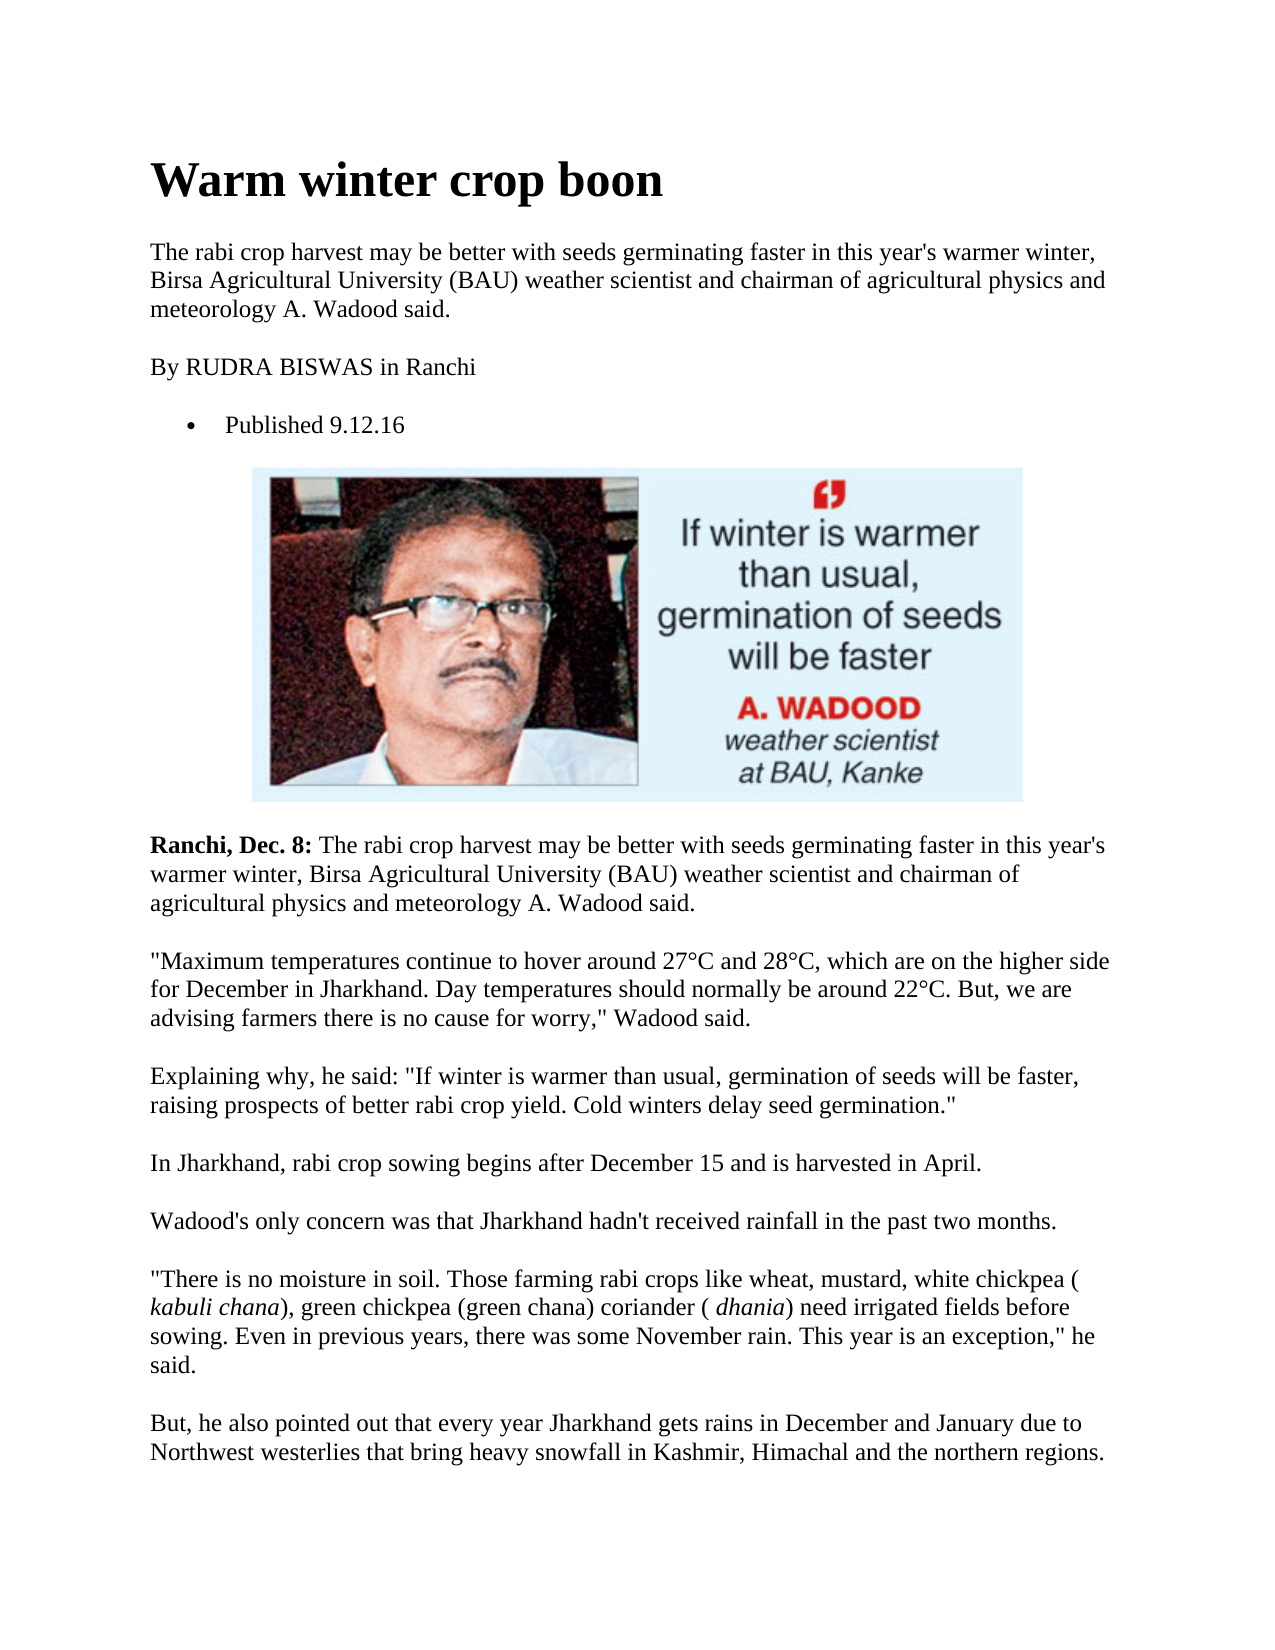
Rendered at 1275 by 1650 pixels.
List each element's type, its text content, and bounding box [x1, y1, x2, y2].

text The rabi crop harvest may be better with seeds germinating faster in this year's warmer winter, Birsa Agricultural University (BAU) weather scientist and chairman of agricultural physics and meteorology A. Wadood said. [150, 237, 1125, 323]
text Warm winter crop boon [150, 150, 1125, 207]
text Explaining why, he said: "If winter is warmer than usual, germination of seeds will be faster, raising prospects of better rabi crop yield. Cold winters delay seed germination." [150, 1061, 1125, 1119]
list Published 9.12.16 [187, 410, 1125, 439]
text By RUDRA BISWAS in Ranchi [150, 352, 1125, 381]
picture [251, 467, 1024, 802]
text Ranchi, Dec. 8: The rabi crop harvest may be better with seeds germinating faster in this year's warmer winter, Birsa Agricultural University (BAU) weather scientist and chairman of agricultural physics and meteorology A. Wadood said. [150, 830, 1125, 917]
text In Jharkhand, rabi crop sowing begins after December 15 and is harvested in April. [150, 1148, 1125, 1177]
text "Maximum temperatures continue to hover around 27°C and 28°C, which are on the higher side for December in Jharkhand. Day temperatures should normally be around 22°C. But, we are advising farmers there is no cause for worry," Wadood said. [150, 946, 1125, 1032]
text Wadood's only concern was that Jharkhand hadn't received rainfall in the past two months. [150, 1206, 1125, 1234]
text But, he also pointed out that every year Jharkhand gets rains in December and January due to Northwest westerlies that bring heavy snowfall in Kashmir, Himachal and the northern regions. [150, 1408, 1125, 1465]
text "There is no moisture in soil. Those farming rabi crops like wheat, mustard, white chickpea ( kabuli chana), green chickpea (green chana) coriander ( dhania) need irrigated fields before sowing. Even in previous years, there was some November rain. This year is an exception," he said. [150, 1264, 1125, 1379]
